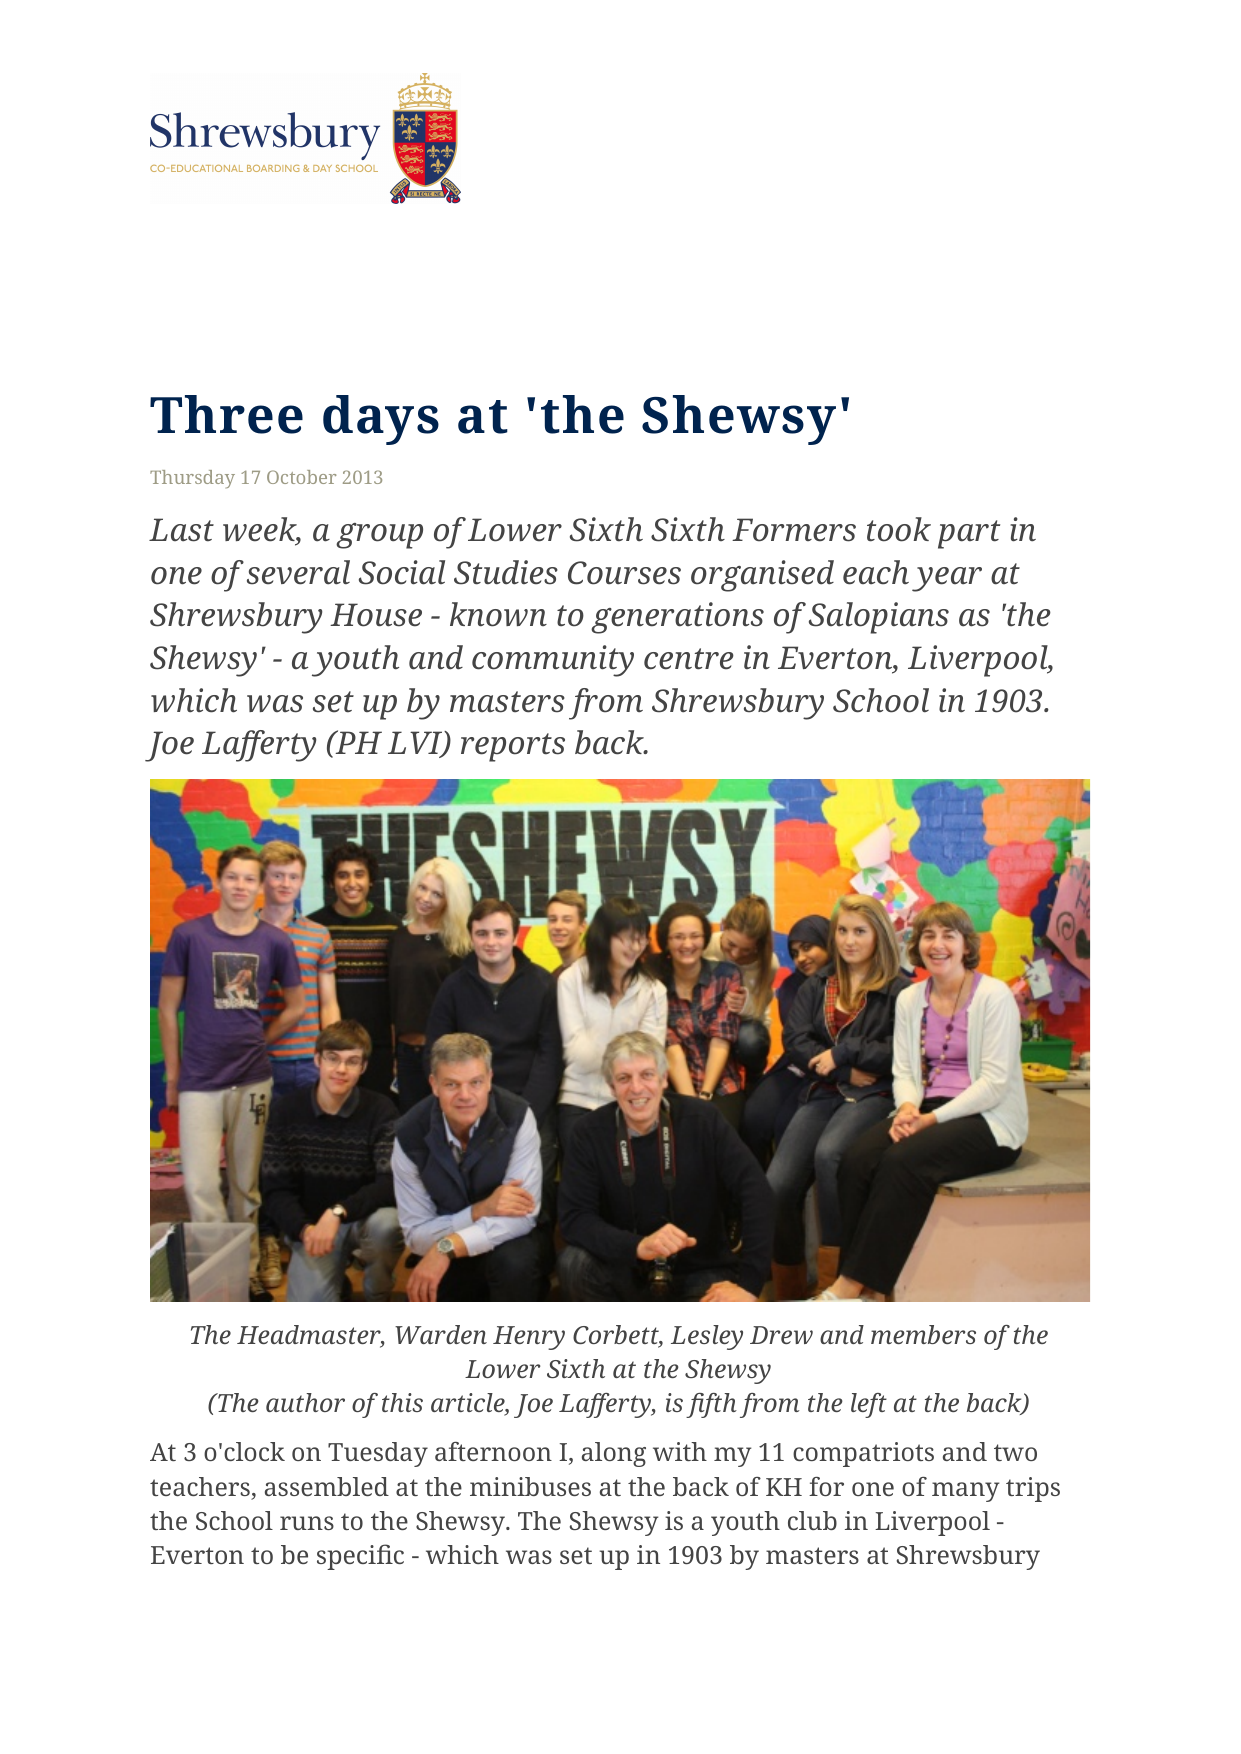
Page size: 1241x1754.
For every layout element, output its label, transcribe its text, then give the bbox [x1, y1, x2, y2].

text Last week, a group of Lower Sixth Sixth Formers took part in one of several Social Studies Courses organised each year at Shrewsbury House - known to generations of Salopians as 'the Shewsy' - a youth and community centre in Everton, Liverpool, which was set up by masters from Shrewsbury School in 1903. Joe Lafferty (PH LVI) reports back. [150, 508, 1090, 764]
subtitle Three days at 'the Shewsy' [150, 380, 1090, 448]
picture [150, 73, 461, 204]
text Thursday 17 October 2013 [150, 464, 1090, 489]
picture [150, 779, 1091, 1302]
text The Headmaster, Warden Henry Corbett, Lesley Drew and members of the Lower Sixth at the Shewsy (The author of this article, Joe Lafferty, is fifth from the left at the back) [150, 1317, 1090, 1419]
